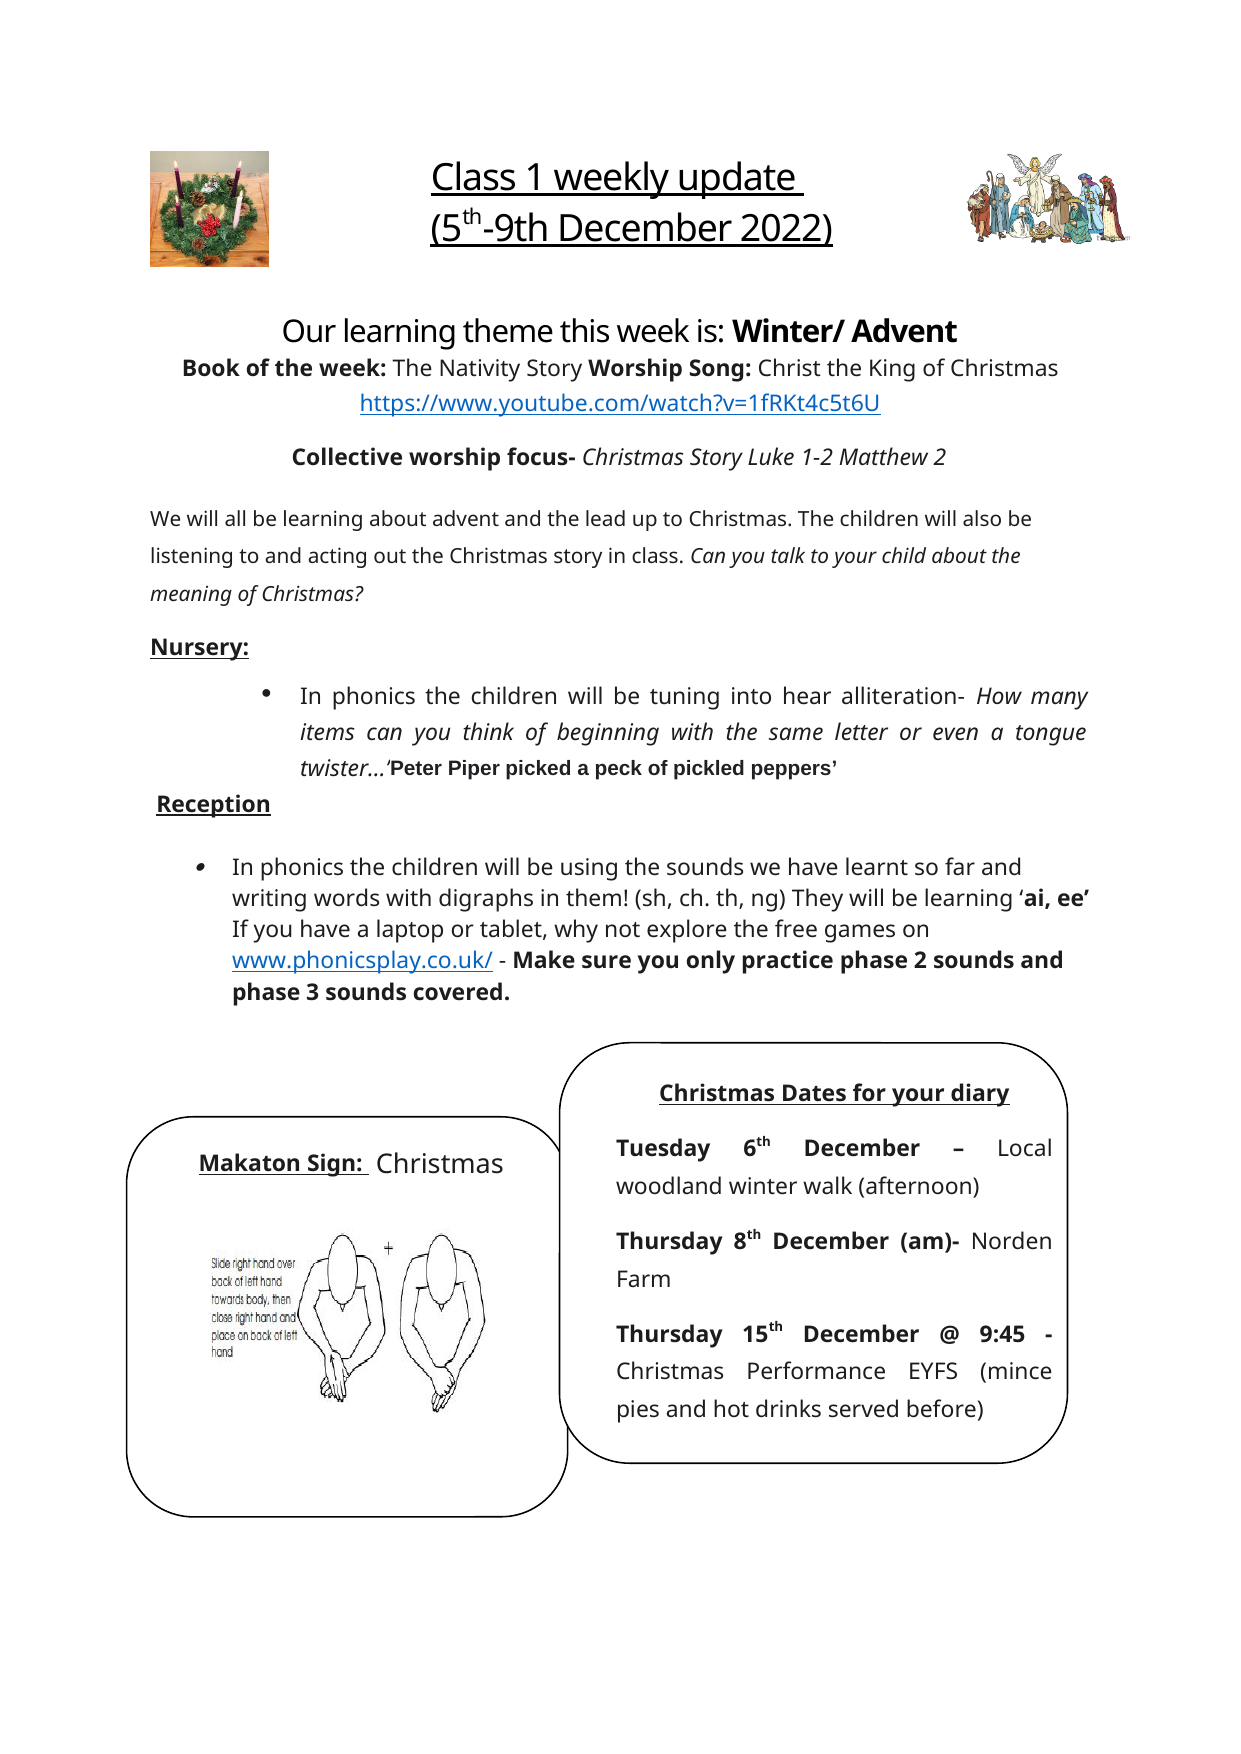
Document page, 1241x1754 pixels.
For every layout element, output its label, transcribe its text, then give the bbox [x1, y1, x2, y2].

text Book of the week: The Nativity Story Worship Song: Christ the King of Christmas https://www.youtube.com/watch?v=1fRKt4c5t6U [150, 351, 1090, 419]
list In phonics the children will be tuning into hear alliteration- How many items can you think of beginning with the same letter or even a tongue twister…’Peter Piper picked a peck of pickled peppers’ [262, 680, 1090, 783]
title (5th-9th December 2022) [269, 201, 1090, 252]
text Collective worship focus- Christmas Story Luke 1-2 Matthew 2 [150, 441, 1090, 472]
list In phonics the children will be using the sounds we have learnt so far and writing words with digraphs in them! (sh, ch. th, ng) They will be learning ‘ai, ee’ If you have a laptop or tablet, why not explore the free games on www.phonicsplay.co.uk/ - Make sure you only practice phase 2 sounds and phase 3 sounds covered. [194, 850, 1090, 1007]
picture [198, 1198, 516, 1438]
text Reception [150, 788, 1090, 819]
title Class 1 weekly update [150, 150, 1090, 201]
picture [957, 151, 1136, 245]
picture [150, 151, 269, 267]
title Our learning theme this week is: Winter/ Advent [150, 252, 1090, 351]
text We will all be learning about advent and the lead up to Christmas. The children will also be listening to and acting out the Christmas story in class. Can you talk to your child about the meaning of Christmas? [150, 495, 1090, 607]
text Nursery: [150, 625, 1090, 662]
